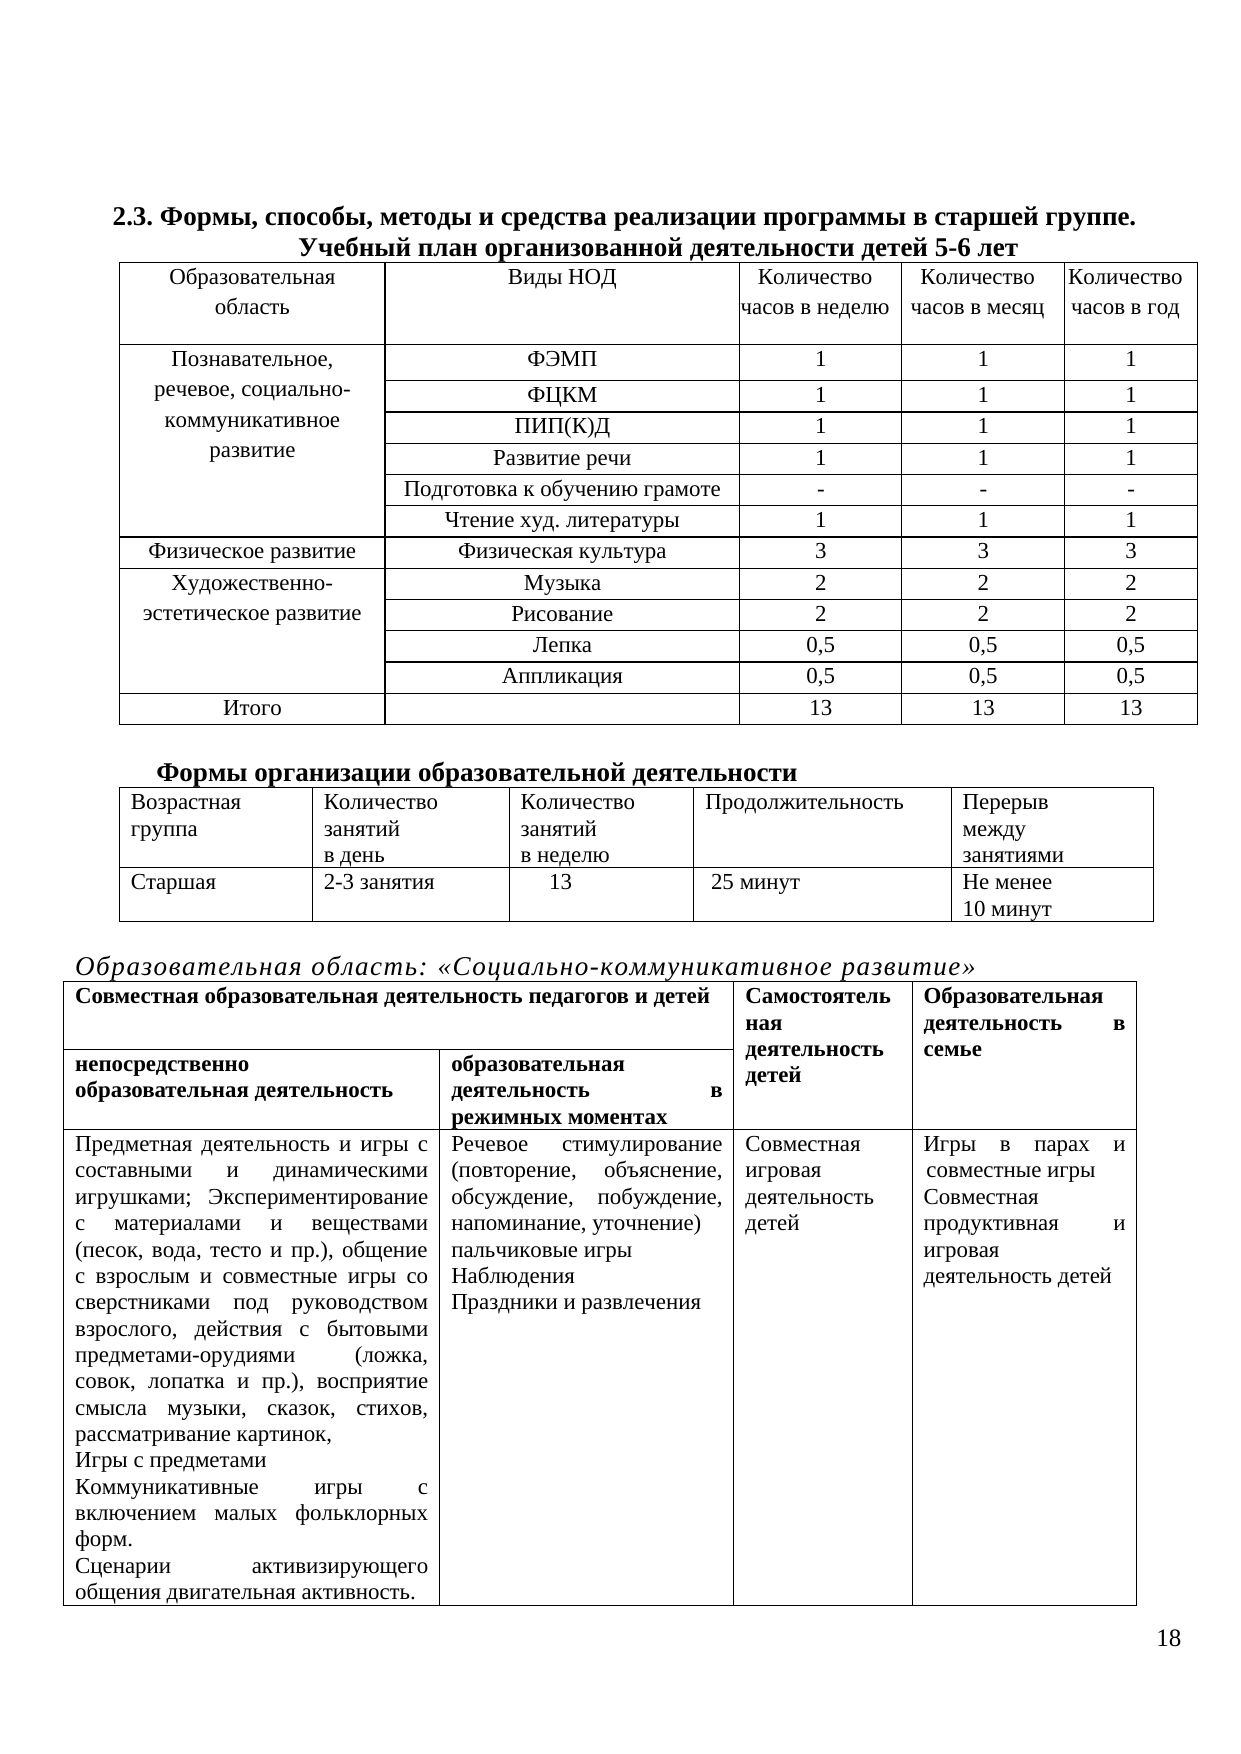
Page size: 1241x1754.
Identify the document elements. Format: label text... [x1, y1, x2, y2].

table_header Виды НОД [386, 263, 739, 344]
text Образовательная область: «Социально-коммуникативное развитие» [75, 950, 1181, 981]
table_cell Физическая культура [386, 538, 739, 568]
table_cell 3 [1065, 538, 1197, 568]
table_cell образовательная деятельность в режимных моментах [440, 1050, 733, 1129]
table_cell 25 минут [694, 868, 951, 921]
table_cell 0,5 [740, 663, 901, 693]
table_cell 3 [740, 538, 901, 568]
table_cell 2 [740, 600, 901, 630]
table_cell Речевое стимулирование (повторение, объяснение, обсуждение, побуждение, напоминание, уточнение) пальчиковые игры Наблюдения Праздники и развлечения [440, 1130, 733, 1604]
table_cell Рисование [386, 600, 739, 630]
text 2.3. Формы, способы, методы и средства реализации программы в старшей группе. [112, 199, 1181, 231]
table_cell 1 [902, 506, 1064, 536]
table_cell 2 [1065, 569, 1197, 599]
table_cell 13 [902, 694, 1064, 724]
table_header Возрастная группа [120, 788, 312, 867]
table_cell 1 [1065, 444, 1197, 474]
table_cell 1 [740, 413, 901, 443]
table_cell Физическое развитие [120, 538, 384, 568]
text Учебный план организованной деятельности детей 5-6 лет [75, 231, 1181, 262]
table_header Количество часов в месяц [902, 263, 1064, 344]
table_cell - [902, 475, 1064, 505]
table_cell 13 [740, 694, 901, 724]
table_cell 2 [740, 569, 901, 599]
table_cell 13 [1065, 694, 1197, 724]
table_cell 1 [740, 444, 901, 474]
table_cell 1 [1065, 413, 1197, 443]
table_cell - [1065, 475, 1197, 505]
table_cell 2 [1065, 600, 1197, 630]
table_header Количество занятий в неделю [510, 788, 693, 867]
table_cell 1 [1065, 381, 1197, 411]
table_cell 1 [740, 381, 901, 411]
table_cell 0,5 [1065, 663, 1197, 693]
table_cell Чтение худ. литературы [386, 506, 739, 536]
table_cell Игры в парах и совместные игры Совместная продуктивная и игровая деятельность детей [913, 1130, 1136, 1604]
table_cell Развитие речи [386, 444, 739, 474]
table_cell 1 [902, 413, 1064, 443]
table_header Количество часов в неделю [740, 263, 901, 344]
table_cell ФЦКМ [386, 381, 739, 411]
table_cell Итого [120, 694, 384, 724]
table_cell 0,5 [1065, 631, 1197, 661]
table_cell 2 [902, 600, 1064, 630]
table_cell 1 [1065, 345, 1197, 380]
table_cell 13 [510, 868, 693, 921]
table_cell - [740, 475, 901, 505]
table_cell Познавательное, речевое, социально-коммуникативное развитие [120, 345, 384, 536]
table_cell 3 [902, 538, 1064, 568]
table_cell Подготовка к обучению грамоте [386, 475, 739, 505]
table_cell 1 [902, 444, 1064, 474]
table_cell Аппликация [386, 663, 739, 693]
table_cell Лепка [386, 631, 739, 661]
table_header Образовательная область [120, 263, 384, 344]
table_cell Художественно-эстетическое развитие [120, 569, 384, 693]
table_header Количество занятий в день [313, 788, 509, 867]
table_cell 2-3 занятия [313, 868, 509, 921]
table_cell Музыка [386, 569, 739, 599]
table_cell Не менее 10 минут [952, 868, 1153, 921]
table_cell 1 [902, 381, 1064, 411]
text Формы организации образовательной деятельности [75, 756, 1181, 787]
table_cell 1 [740, 506, 901, 536]
table_header Совместная образовательная деятельность педагогов и детей [64, 982, 733, 1049]
table_cell 0,5 [740, 631, 901, 661]
table_header Самостоятельная деятельность детей [734, 982, 912, 1129]
table_cell 1 [740, 345, 901, 380]
table_cell ФЭМП [386, 345, 739, 380]
table_cell 0,5 [902, 663, 1064, 693]
table_header Продолжительность [694, 788, 951, 867]
table_cell Совместная игровая деятельность детей [734, 1130, 912, 1604]
table_header Количество часов в год [1065, 263, 1197, 344]
table_cell ПИП(К)Д [386, 413, 739, 443]
table_header Перерыв между занятиями [952, 788, 1153, 867]
table_cell 1 [1065, 506, 1197, 536]
table_cell Предметная деятельность и игры с составными и динамическими игрушками; Экспериментирование с материалами и веществами (песок, вода, тесто и пр.), общение с взрослым и совместные игры со сверстниками под руководством взрослого, действия с бытовыми предметами-орудиями (ложка, совок, лопатка и пр.), восприятие смысла музыки, сказок, стихов, рассматривание картинок, Игры с предметами Коммуникативные игры с включением малых фольклорных форм. Сценарии активизирующего общения двигательная активность. [64, 1130, 439, 1604]
table_cell непосредственно образовательная деятельность [64, 1050, 439, 1129]
table_header Образовательная деятельность в семье [913, 982, 1136, 1129]
table_cell 0,5 [902, 631, 1064, 661]
table_cell 1 [902, 345, 1064, 380]
table_cell [386, 694, 739, 724]
table_cell 2 [902, 569, 1064, 599]
table_cell Старшая [120, 868, 312, 921]
